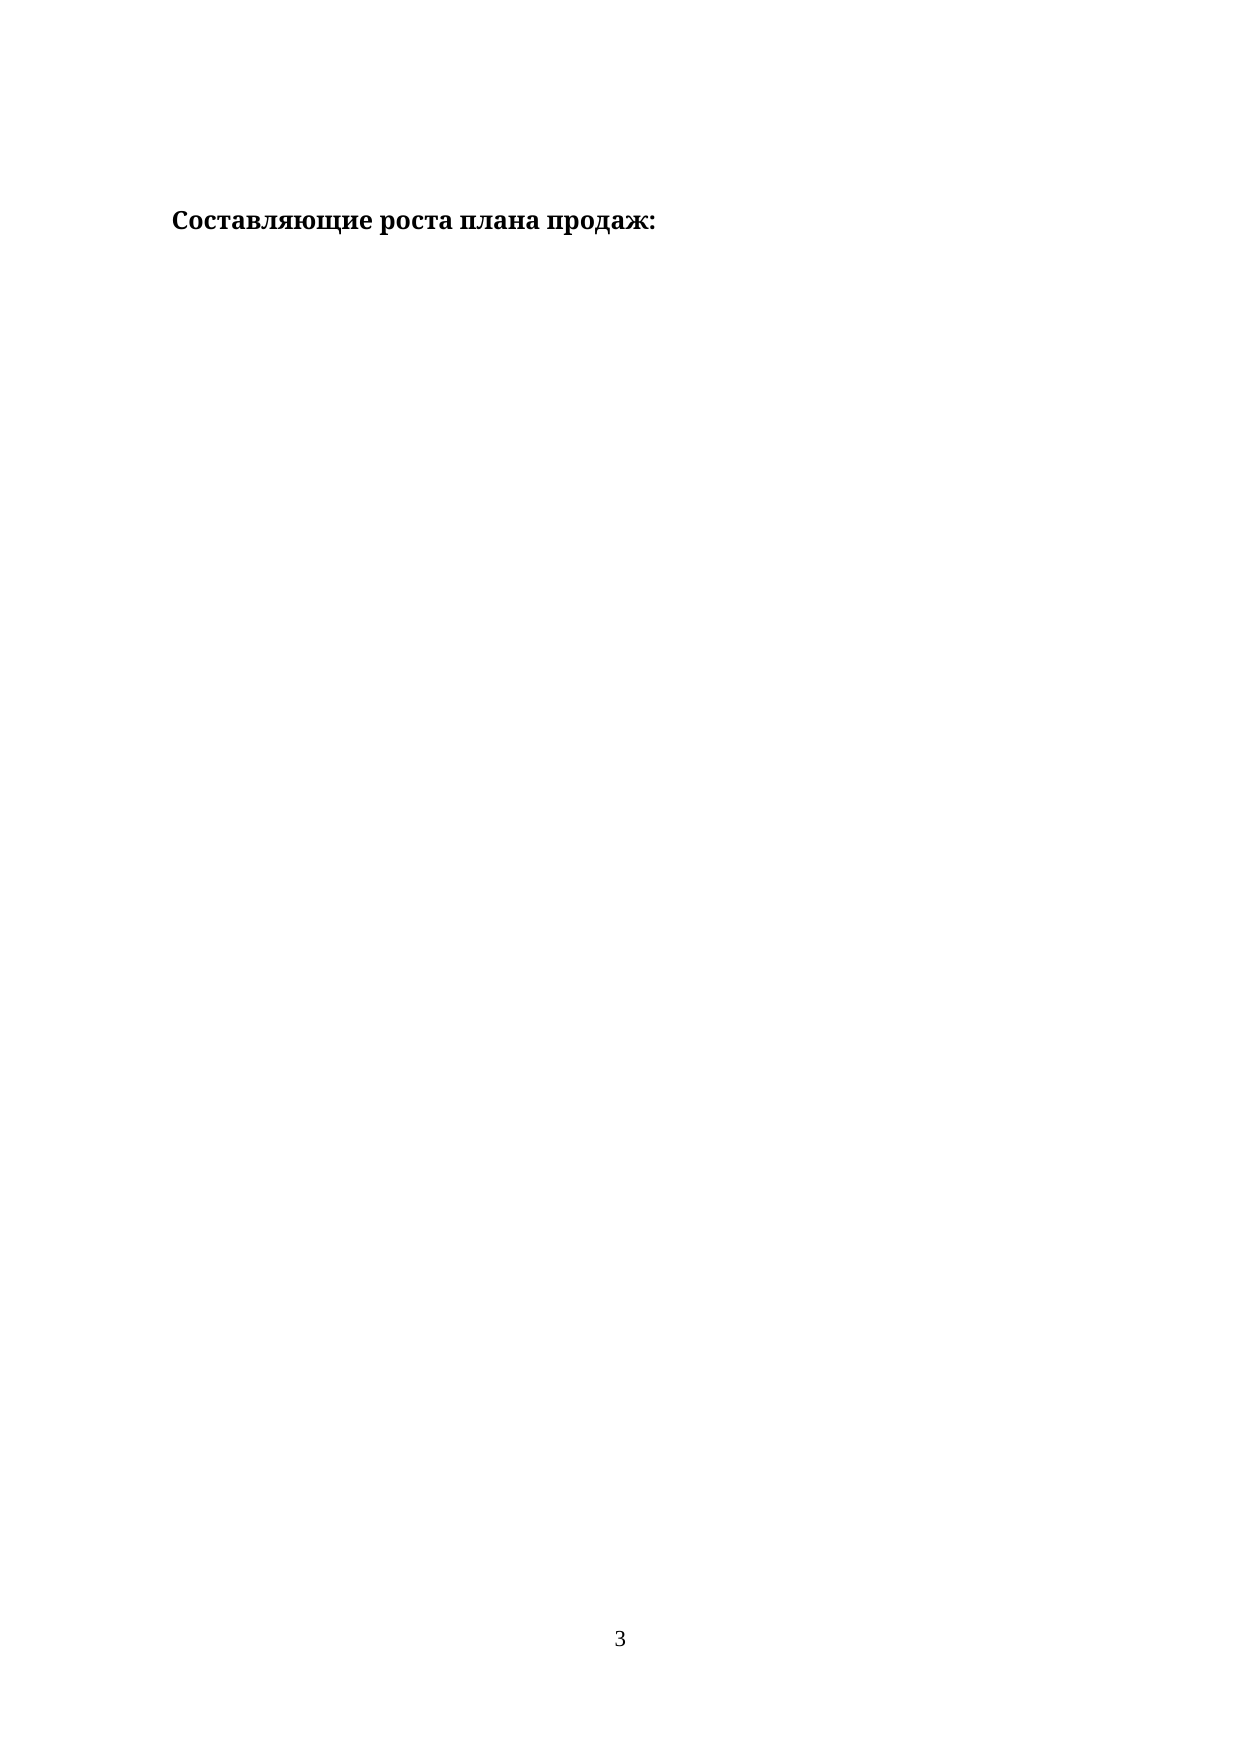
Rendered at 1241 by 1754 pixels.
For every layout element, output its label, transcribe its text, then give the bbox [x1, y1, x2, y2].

subtitle Составляющие роста плана продаж: [171, 202, 1211, 236]
